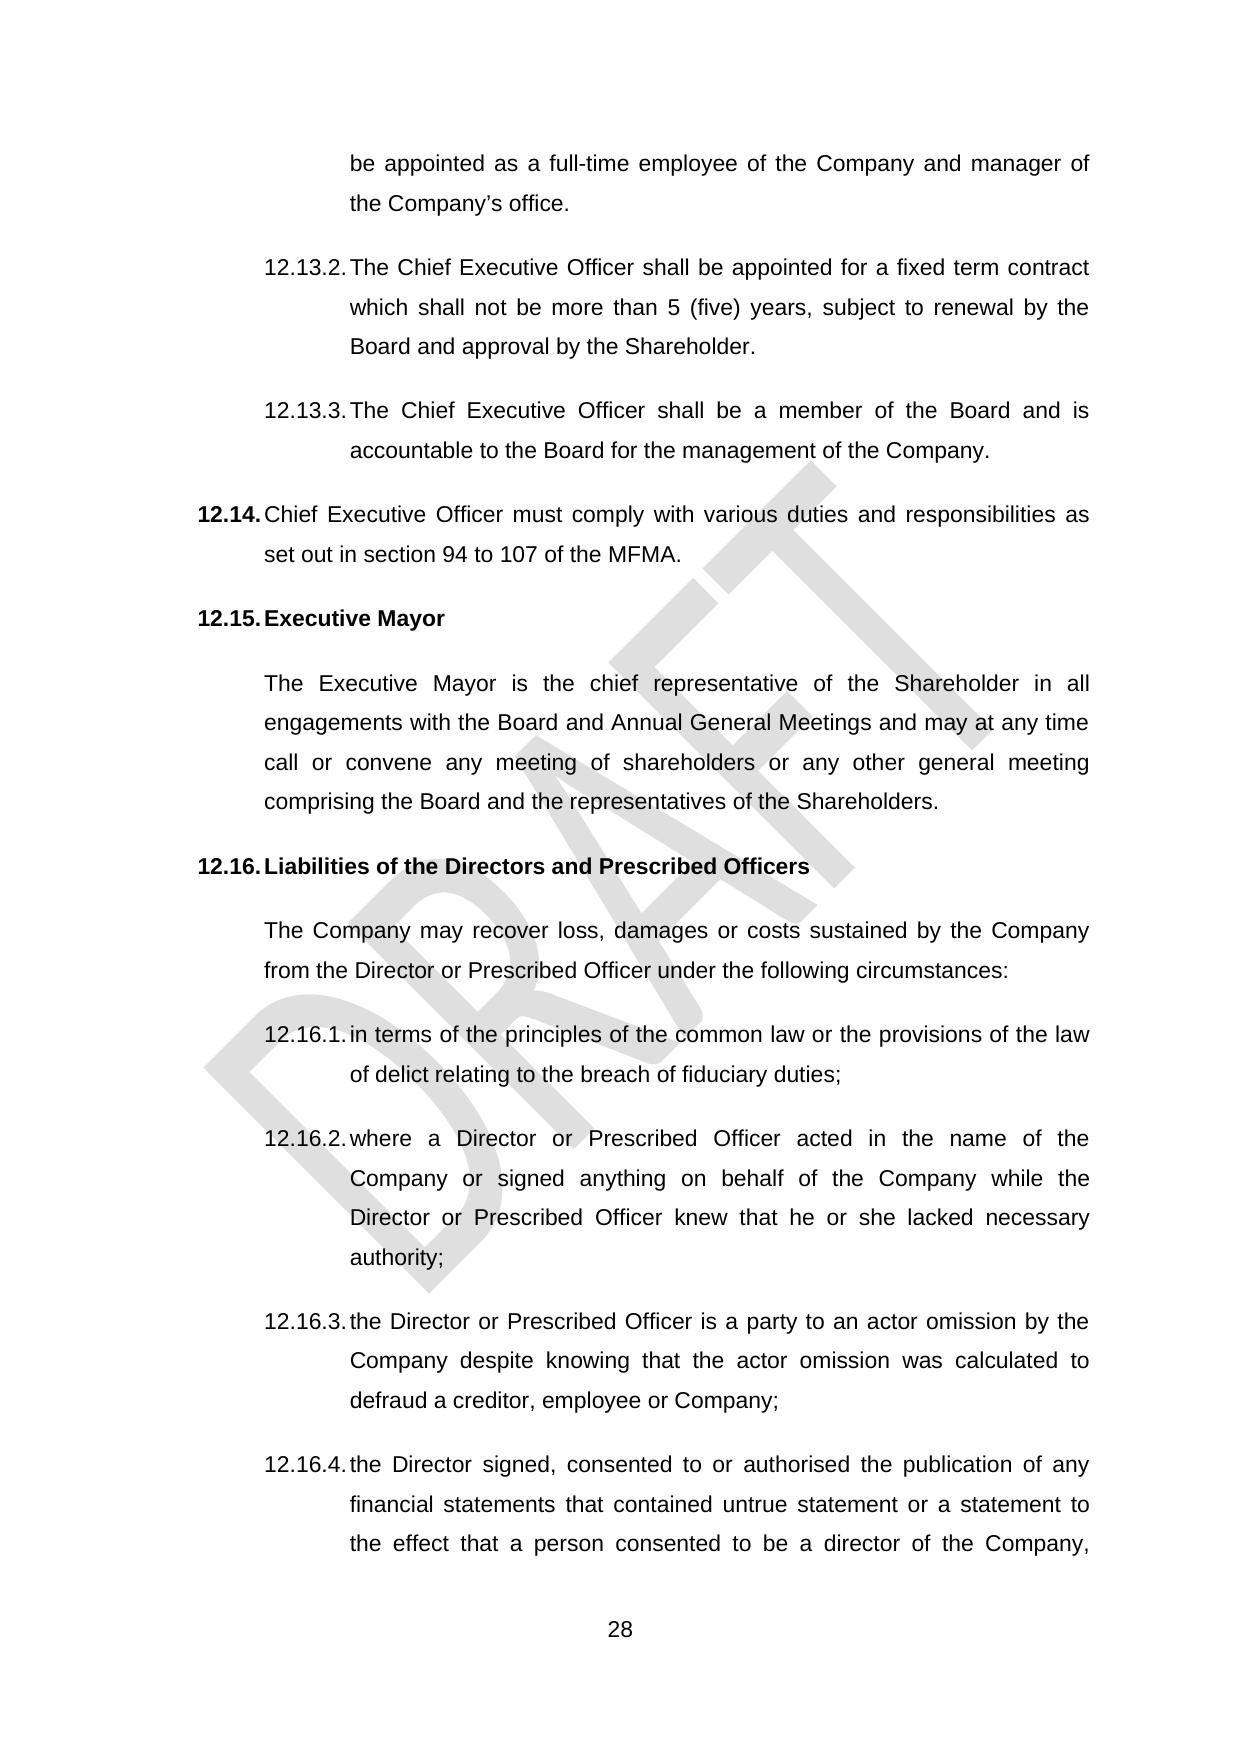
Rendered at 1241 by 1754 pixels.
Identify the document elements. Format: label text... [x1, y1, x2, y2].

subtitle the Director or Prescribed Officer is a party to an actor omission by the Company despite knowing that the actor omission was calculated to defraud a creditor, employee or Company; [264, 1308, 1090, 1413]
subtitle The Chief Executive Officer shall be a member of the Board and is accountable to the Board for the management of the Company. [264, 397, 1090, 463]
subtitle The Company may recover loss, damages or costs sustained by the Company from the Director or Prescribed Officer under the following circumstances: [264, 917, 1090, 983]
subtitle Chief Executive Officer must comply with various duties and responsibilities as set out in section 94 to 107 of the MFMA. [197, 501, 1090, 567]
subtitle Executive Mayor [197, 605, 1090, 632]
subtitle where a Director or Prescribed Officer acted in the name of the Company or signed anything on behalf of the Company while the Director or Prescribed Officer knew that he or she lacked necessary authority; [264, 1125, 1090, 1270]
subtitle Liabilities of the Directors and Prescribed Officers [197, 853, 1090, 879]
subtitle The Executive Mayor is the chief representative of the Shareholder in all engagements with the Board and Annual General Meetings and may at any time call or convene any meeting of shareholders or any other general meeting comprising the Board and the representatives of the Shareholders. [264, 670, 1090, 814]
subtitle in terms of the principles of the common law or the provisions of the law of delict relating to the breach of fiduciary duties; [264, 1021, 1090, 1087]
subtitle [264, 1451, 1090, 1557]
subtitle The Chief Executive Officer shall be appointed for a fixed term contract which shall not be more than 5 (five) years, subject to renewal by the Board and approval by the Shareholder. [264, 254, 1090, 359]
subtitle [264, 150, 1090, 216]
